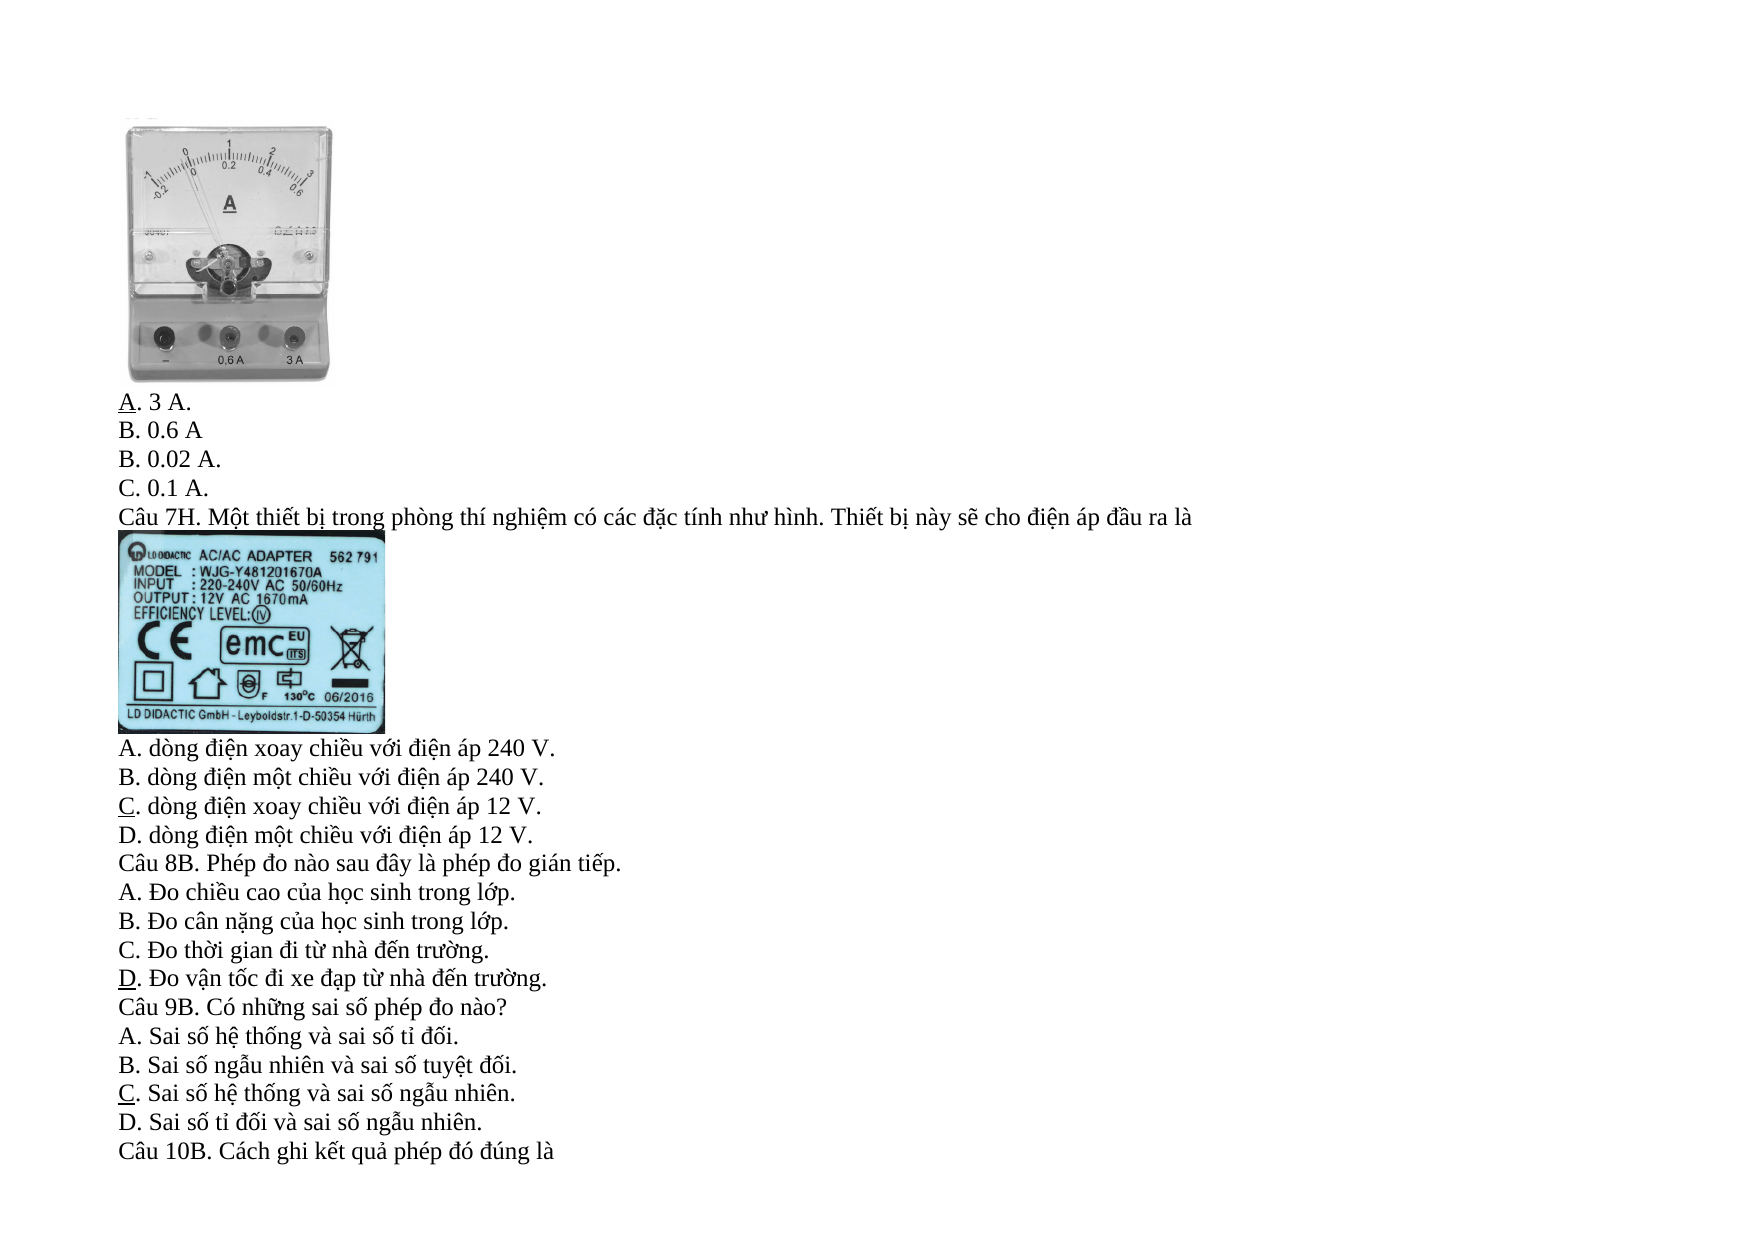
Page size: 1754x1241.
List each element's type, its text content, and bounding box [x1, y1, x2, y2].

text A. dòng điện xoay chiều với điện áp 240 V. [118, 733, 1636, 762]
text B. dòng điện một chiều với điện áp 240 V. [118, 762, 1636, 791]
text D. Sai số tỉ đối và sai số ngẫu nhiên. [118, 1107, 1636, 1136]
text Câu 10B. Cách ghi kết quả phép đó đúng là [118, 1136, 1636, 1165]
text B. Đo cân nặng của học sinh trong lớp. [118, 906, 1636, 935]
text D. dòng điện một chiều với điện áp 12 V. [118, 820, 1636, 848]
text B. 0.6 A [118, 415, 1636, 444]
text B. Sai số ngẫu nhiên và sai số tuyệt đối. [118, 1050, 1636, 1078]
text C. Sai số hệ thống và sai số ngẫu nhiên. [118, 1078, 1636, 1107]
text Câu 9B. Có những sai số phép đo nào? [118, 992, 1636, 1021]
text A. 3 A. [118, 387, 1636, 415]
text A. Đo chiều cao của học sinh trong lớp. [118, 877, 1636, 906]
text C. 0.1 A. [118, 473, 1636, 502]
text A. Sai số hệ thống và sai số tỉ đối. [118, 1021, 1636, 1050]
text C. Đo thời gian đi từ nhà đến trường. [118, 935, 1636, 963]
picture [118, 530, 386, 734]
text D. Đo vận tốc đi xe đạp từ nhà đến trường. [118, 963, 1636, 992]
text C. dòng điện xoay chiều với điện áp 12 V. [118, 791, 1636, 820]
text Câu 7H. Một thiết bị trong phòng thí nghiệm có các đặc tính như hình. Thiết bị này sẽ cho điện áp đầu ra là [118, 502, 1636, 530]
text Câu 8B. Phép đo nào sau đây là phép đo gián tiếp. [118, 848, 1636, 877]
text B. 0.02 A. [118, 444, 1636, 473]
